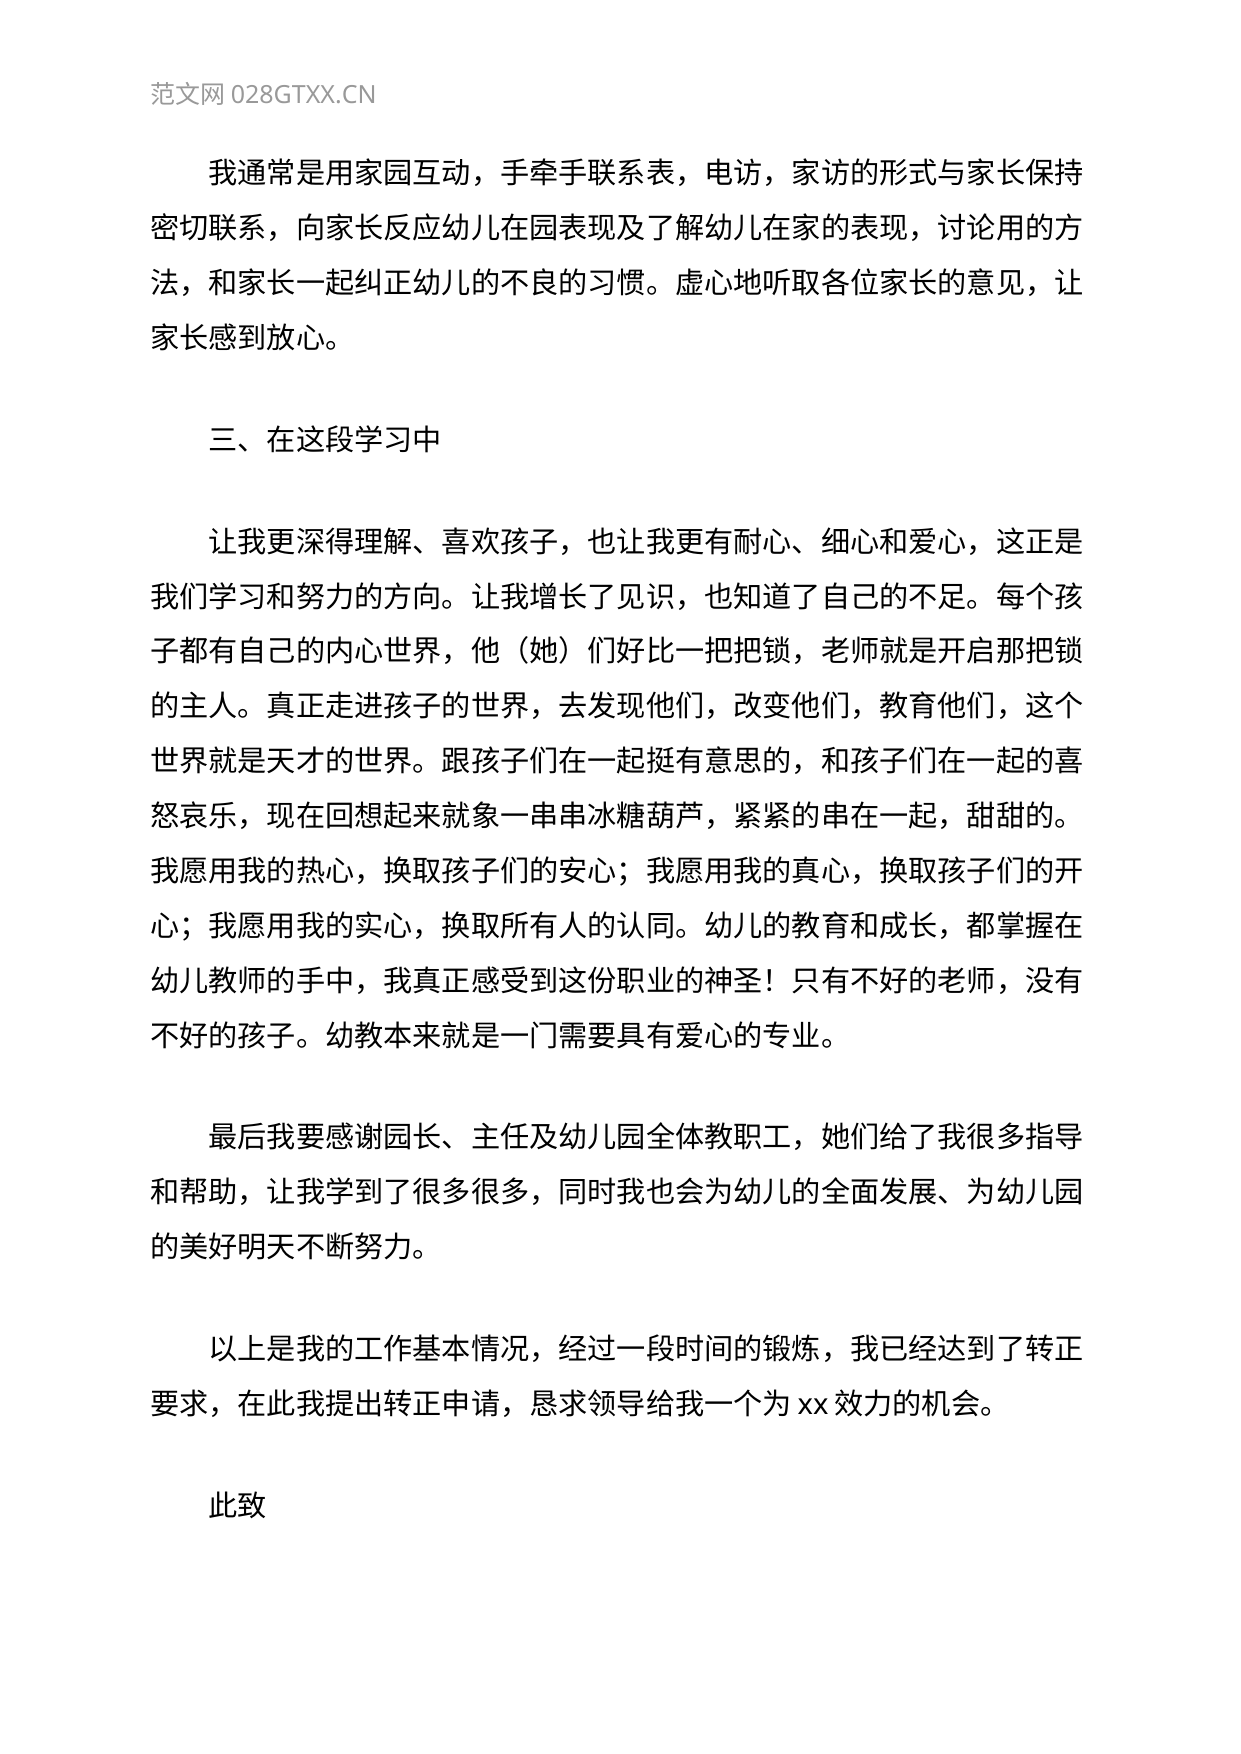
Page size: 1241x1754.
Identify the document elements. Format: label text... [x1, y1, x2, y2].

text 三、在这段学习中 [150, 416, 1090, 459]
text 最后我要感谢园长、主任及幼儿园全体教职工，她们给了我很多指导和帮助，让我学到了很多很多，同时我也会为幼儿的全面发展、为幼儿园的美好明天不断努力。 [150, 1114, 1090, 1266]
text 让我更深得理解、喜欢孩子，也让我更有耐心、细心和爱心，这正是我们学习和努力的方向。让我增长了见识，也知道了自己的不足。每个孩子都有自己的内心世界，他（她）们好比一把把锁，老师就是开启那把锁的主人。真正走进孩子的世界，去发现他们，改变他们，教育他们，这个世界就是天才的世界。跟孩子们在一起挺有意思的，和孩子们在一起的喜怒哀乐，现在回想起来就象一串串冰糖葫芦，紧紧的串在一起，甜甜的。我愿用我的热心，换取孩子们的安心；我愿用我的真心，换取孩子们的开心；我愿用我的实心，换取所有人的认同。幼儿的教育和成长，都掌握在幼儿教师的手中，我真正感受到这份职业的神圣！只有不好的老师，没有不好的孩子。幼教本来就是一门需要具有爱心的专业。 [150, 518, 1090, 1054]
text 此致 [150, 1482, 1090, 1525]
text 我通常是用家园互动，手牵手联系表，电访，家访的形式与家长保持密切联系，向家长反应幼儿在园表现及了解幼儿在家的表现，讨论用的方法，和家长一起纠正幼儿的不良的习惯。虚心地听取各位家长的意见，让家长感到放心。 [150, 150, 1090, 357]
text 以上是我的工作基本情况，经过一段时间的锻炼，我已经达到了转正要求，在此我提出转正申请，恳求领导给我一个为xx效力的机会。 [150, 1326, 1090, 1423]
